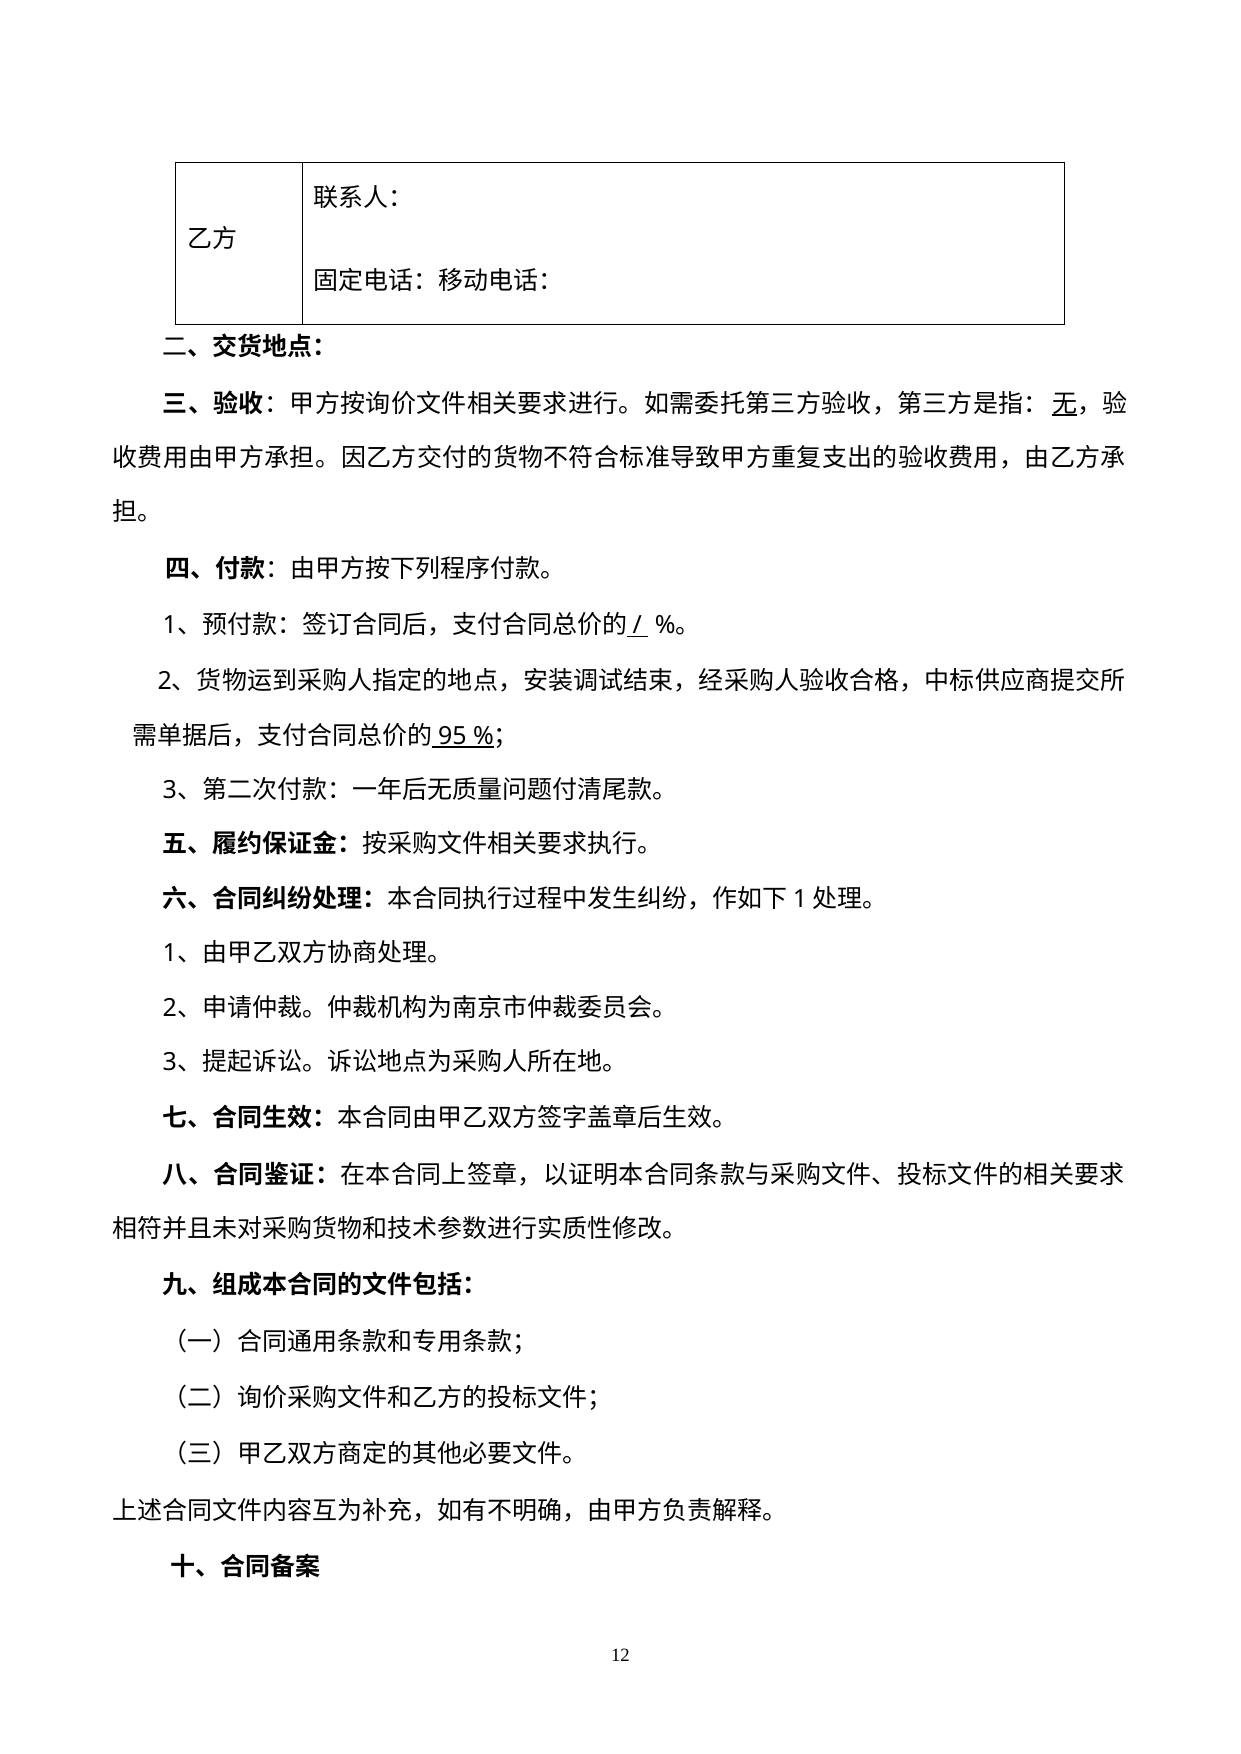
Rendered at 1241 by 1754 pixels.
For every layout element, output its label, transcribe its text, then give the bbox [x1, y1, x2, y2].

text 上述合同文件内容互为补充，如有不明确，由甲方负责解释。 [112, 1490, 1128, 1527]
text 八、合同鉴证：在本合同上签章，以证明本合同条款与采购文件、投标文件的相关要求相符并且未对采购货物和技术参数进行实质性修改。 [112, 1154, 1128, 1245]
text 2、货物运到采购人指定的地点，安装调试结束，经采购人验收合格，中标供应商提交所需单据后，支付合同总价的 95 %； [132, 661, 1128, 751]
text 1、预付款：签订合同后，支付合同总价的 / %。 [112, 604, 1128, 641]
text 四、付款：由甲方按下列程序付款。 [123, 548, 1128, 584]
text （一）合同通用条款和专用条款； [112, 1321, 1128, 1357]
text 十、合同备案 [112, 1547, 1128, 1583]
text 1、由甲乙双方协商处理。 [112, 933, 1128, 969]
text 2、申请仲裁。仲裁机构为南京市仲裁委员会。 [112, 987, 1128, 1023]
table_cell 乙方 [176, 163, 302, 324]
text 五、履约保证金：按采购文件相关要求执行。 [112, 824, 1128, 860]
text 七、合同生效：本合同由甲乙双方签字盖章后生效。 [112, 1098, 1128, 1134]
text （三）甲乙双方商定的其他必要文件。 [112, 1434, 1128, 1470]
text 3、第二次付款：一年后无质量问题付清尾款。 [112, 769, 1128, 806]
text （二）询价采购文件和乙方的投标文件； [112, 1378, 1128, 1414]
text 三、验收：甲方按询价文件相关要求进行。如需委托第三方验收，第三方是指：无，验收费用由甲方承担。因乙方交付的货物不符合标准导致甲方重复支出的验收费用，由乙方承担。 [112, 383, 1128, 528]
text 3、提起诉讼。诉讼地点为采购人所在地。 [112, 1041, 1128, 1078]
text 六、合同纠纷处理：本合同执行过程中发生纠纷，作如下1处理。 [112, 878, 1128, 914]
text 九、组成本合同的文件包括： [112, 1265, 1128, 1301]
text 二、交货地点： [112, 327, 1128, 363]
table_cell 联系人： 固定电话：移动电话： [303, 163, 1064, 324]
